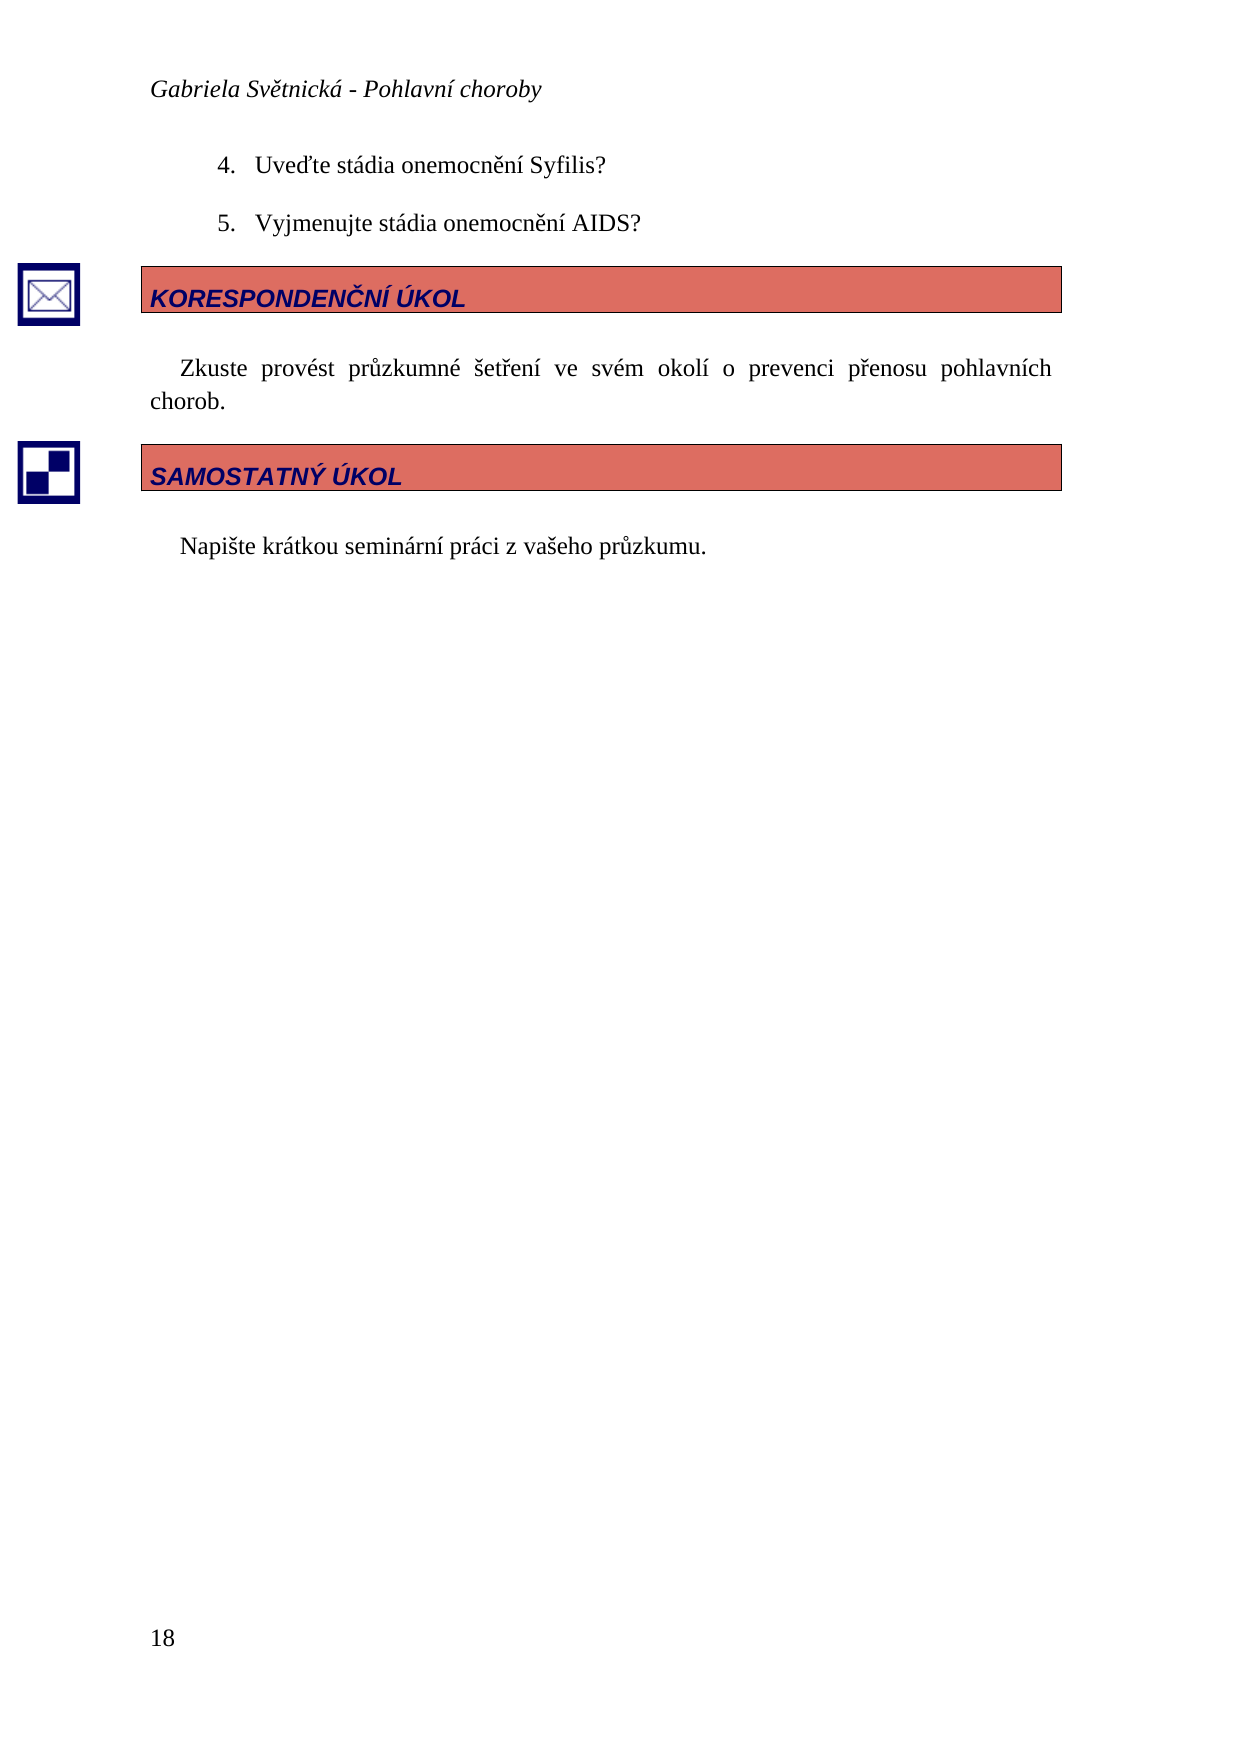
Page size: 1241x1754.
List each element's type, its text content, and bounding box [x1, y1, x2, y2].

text Samostatný úkol [142, 445, 1061, 490]
text Napište krátkou seminární práci z vašeho průzkumu. [150, 531, 1053, 559]
picture [17, 263, 81, 326]
text Zkuste provést průzkumné šetření ve svém okolí o prevenci přenosu pohlavních chorob. [150, 353, 1053, 415]
list Vyjmenujte stádia onemocnění AIDS? [217, 208, 1053, 237]
picture [17, 441, 81, 504]
list Uveďte stádia onemocnění Syfilis? [217, 150, 1053, 179]
text Korespondenční úkol [142, 267, 1061, 312]
